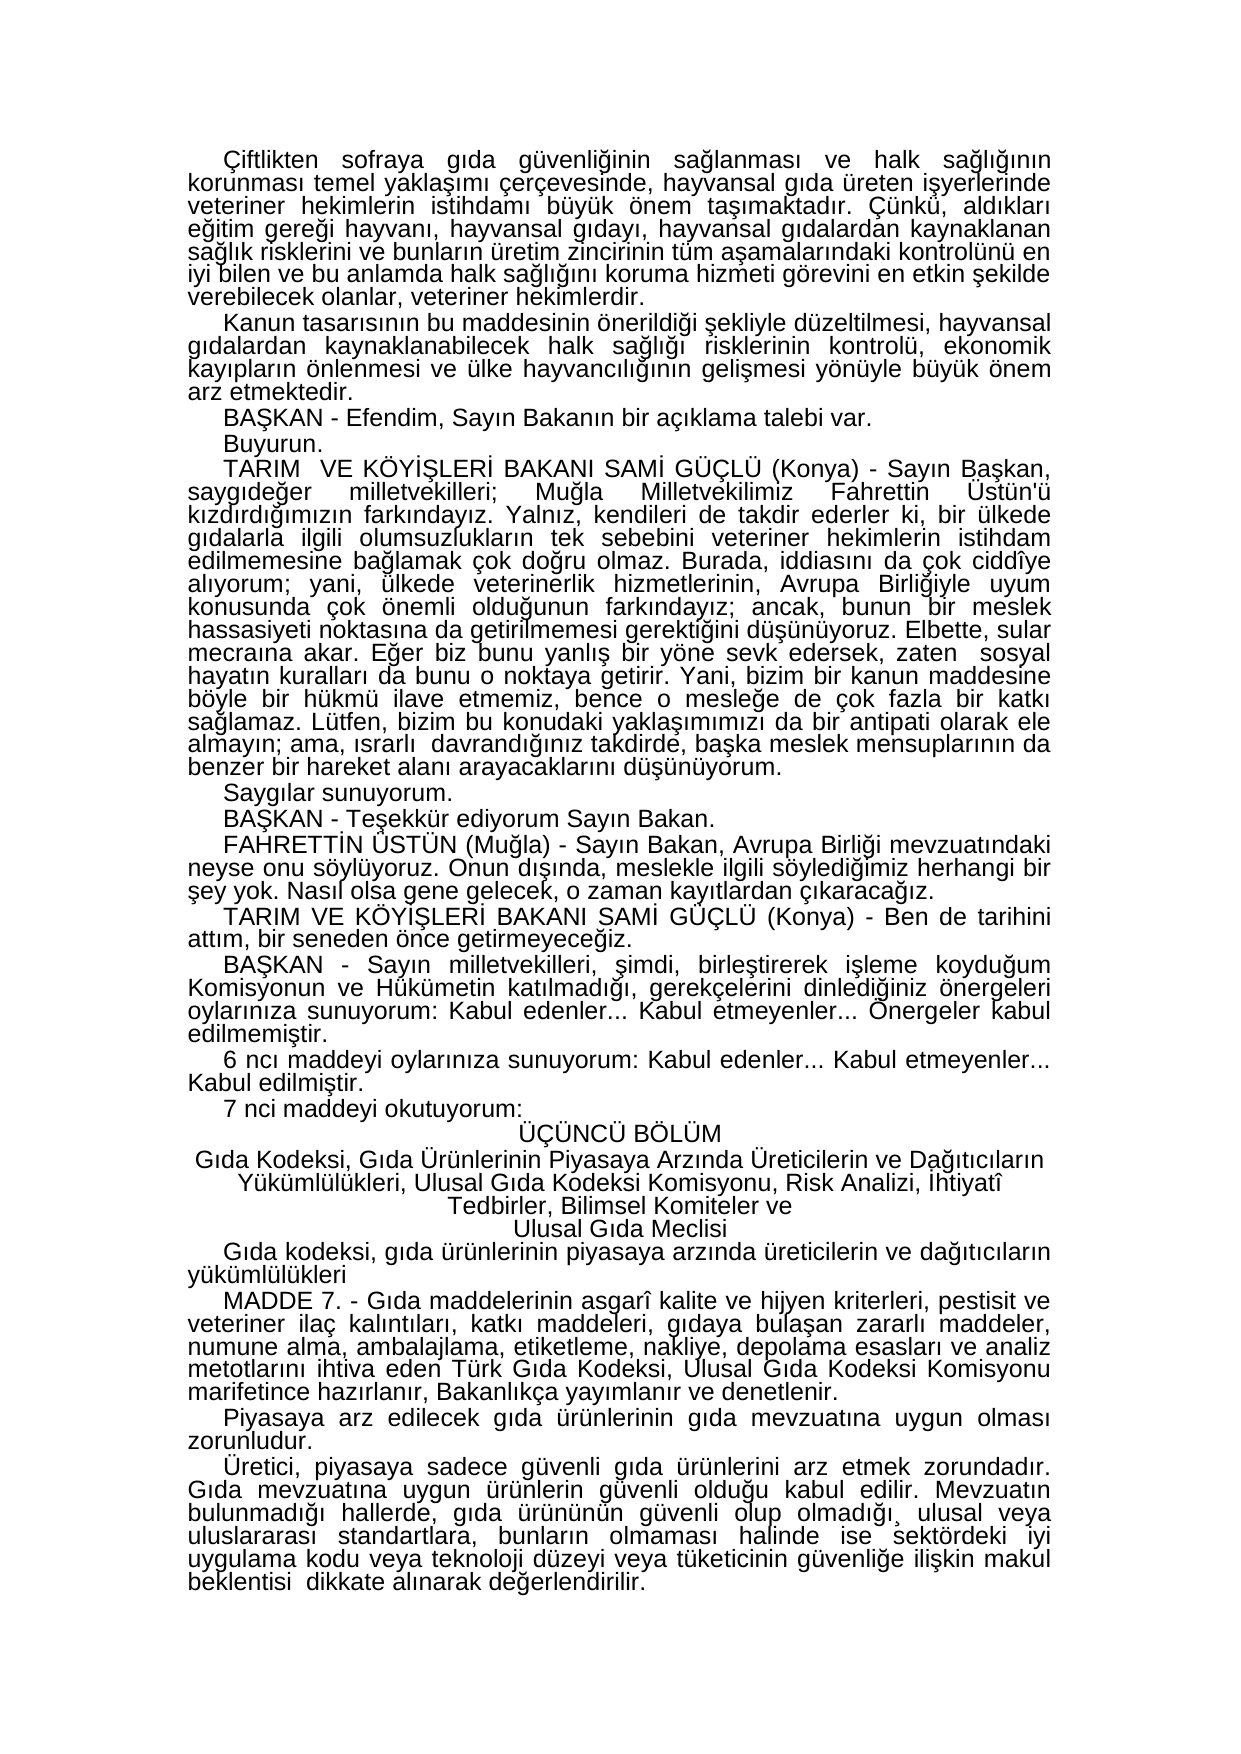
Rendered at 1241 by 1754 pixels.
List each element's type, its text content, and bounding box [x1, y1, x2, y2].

text 7 nci maddeyi okutuyorum: [187, 1099, 1053, 1122]
text Çiftlikten sofraya gıda güvenliğinin sağlanması ve halk sağlığının korunması temel yaklaşımı çerçevesinde, hayvansal gıda üreten işyerlerinde veteriner hekimlerin istihdamı büyük önem taşımaktadır. Çünkü, aldıkları eğitim gereği hayvanı, hayvansal gıdayı, hayvansal gıdalardan kaynaklanan sağlık risklerini ve bunların üretim zincirinin tüm aşamalarındaki kontrolünü en iyi bilen ve bu anlamda halk sağlığını koruma hizmeti görevini en etkin şekilde verebilecek olanlar, veteriner hekimlerdir. [187, 150, 1053, 310]
text Buyurun. [187, 434, 1053, 457]
text 6 ncı maddeyi oylarınıza sunuyorum: Kabul edenler... Kabul etmeyenler... Kabul edilmiştir. [187, 1050, 1053, 1096]
text TARIM VE KÖYİŞLERİ BAKANI SAMİ GÜÇLÜ (Konya) - Sayın Başkan, saygıdeğer milletvekilleri; Muğla Milletvekilimiz Fahrettin Üstün'ü kızdırdığımızın farkındayız. Yalnız, kendileri de takdir ederler ki, bir ülkede gıdalarla ilgili olumsuzlukların tek sebebini veteriner hekimlerin istihdam edilmemesine bağlamak çok doğru olmaz. Burada, iddiasını da çok ciddîye alıyorum; yani, ülkede veterinerlik hizmetlerinin, Avrupa Birliğiyle uyum konusunda çok önemli olduğunun farkındayız; ancak, bunun bir meslek hassasiyeti noktasına da getirilmemesi gerektiğini düşünüyoruz. Elbette, sular mecraına akar. Eğer biz bunu yanlış bir yöne sevk edersek, zaten sosyal hayatın kuralları da bunu o noktaya getirir. Yani, bizim bir kanun maddesine böyle bir hükmü ilave etmemiz, bence o mesleğe de çok fazla bir katkı sağlamaz. Lütfen, bizim bu konudaki yaklaşımımızı da bir antipati olarak ele almayın; ama, ısrarlı davrandığınız takdirde, başka meslek mensuplarının da benzer bir hareket alanı arayacaklarını düşünüyorum. [187, 459, 1053, 780]
text MADDE 7. - Gıda maddelerinin asgarî kalite ve hijyen kriterleri, pestisit ve veteriner ilaç kalıntıları, katkı maddeleri, gıdaya bulaşan zararlı maddeler, numune alma, ambalajlama, etiketleme, nakliye, depolama esasları ve analiz metotlarını ihtiva eden Türk Gıda Kodeksi, Ulusal Gıda Kodeksi Komisyonu marifetince hazırlanır, Bakanlıkça yayımlanır ve denetlenir. [187, 1291, 1053, 1405]
text BAŞKAN - Teşekkür ediyorum Sayın Bakan. [187, 809, 1053, 832]
text Saygılar sunuyorum. [187, 783, 1053, 806]
text TARIM VE KÖYİŞLERİ BAKANI SAMİ GÜÇLÜ (Konya) - Ben de tarihini attım, bir seneden önce getirmeyeceğiz. [187, 907, 1053, 952]
text BAŞKAN - Efendim, Sayın Bakanın bir açıklama talebi var. [187, 408, 1053, 431]
text FAHRETTİN ÜSTÜN (Muğla) - Sayın Bakan, Avrupa Birliği mevzuatındaki neyse onu söylüyoruz. Onun dışında, meslekle ilgili söylediğimiz herhangi bir şey yok. Nasıl olsa gene gelecek, o zaman kayıtlardan çıkaracağız. [187, 835, 1053, 904]
text BAŞKAN - Sayın milletvekilleri, şimdi, birleştirerek işleme koyduğum Komisyonun ve Hükümetin katılmadığı, gerekçelerini dinlediğiniz önergeleri oylarınıza sunuyorum: Kabul edenler... Kabul etmeyenler... Önergeler kabul edilmemiştir. [187, 955, 1053, 1047]
text Üretici, piyasaya sadece güvenli gıda ürünlerini arz etmek zorundadır. Gıda mevzuatına uygun ürünlerin güvenli olduğu kabul edilir. Mevzuatın bulunmadığı hallerde, gıda ürününün güvenli olup olmadığı¸ ulusal veya uluslararası standartlara, bunların olmaması halinde ise sektördeki iyi uygulama kodu veya teknoloji düzeyi veya tüketicinin güvenliğe ilişkin makul beklentisi dikkate alınarak değerlendirilir. [187, 1457, 1053, 1594]
text ÜÇÜNCÜ BÖLÜM [187, 1124, 1053, 1147]
text Ulusal Gıda Meclisi [187, 1219, 1053, 1242]
text Piyasaya arz edilecek gıda ürünlerinin gıda mevzuatına uygun olması zorunludur. [187, 1408, 1053, 1454]
text Kanun tasarısının bu maddesinin önerildiği şekliyle düzeltilmesi, hayvansal gıdalardan kaynaklanabilecek halk sağlığı risklerinin kontrolü, ekonomik kayıpların önlenmesi ve ülke hayvancılığının gelişmesi yönüyle büyük önem arz etmektedir. [187, 313, 1053, 405]
text Gıda Kodeksi, Gıda Ürünlerinin Piyasaya Arzında Üreticilerin ve Dağıtıcıların Yükümlülükleri, Ulusal Gıda Kodeksi Komisyonu, Risk Analizi, İhtiyatî Tedbirler, Bilimsel Komiteler ve [187, 1150, 1053, 1219]
text Gıda kodeksi, gıda ürünlerinin piyasaya arzında üreticilerin ve dağıtıcıların yükümlülükleri [187, 1242, 1053, 1288]
